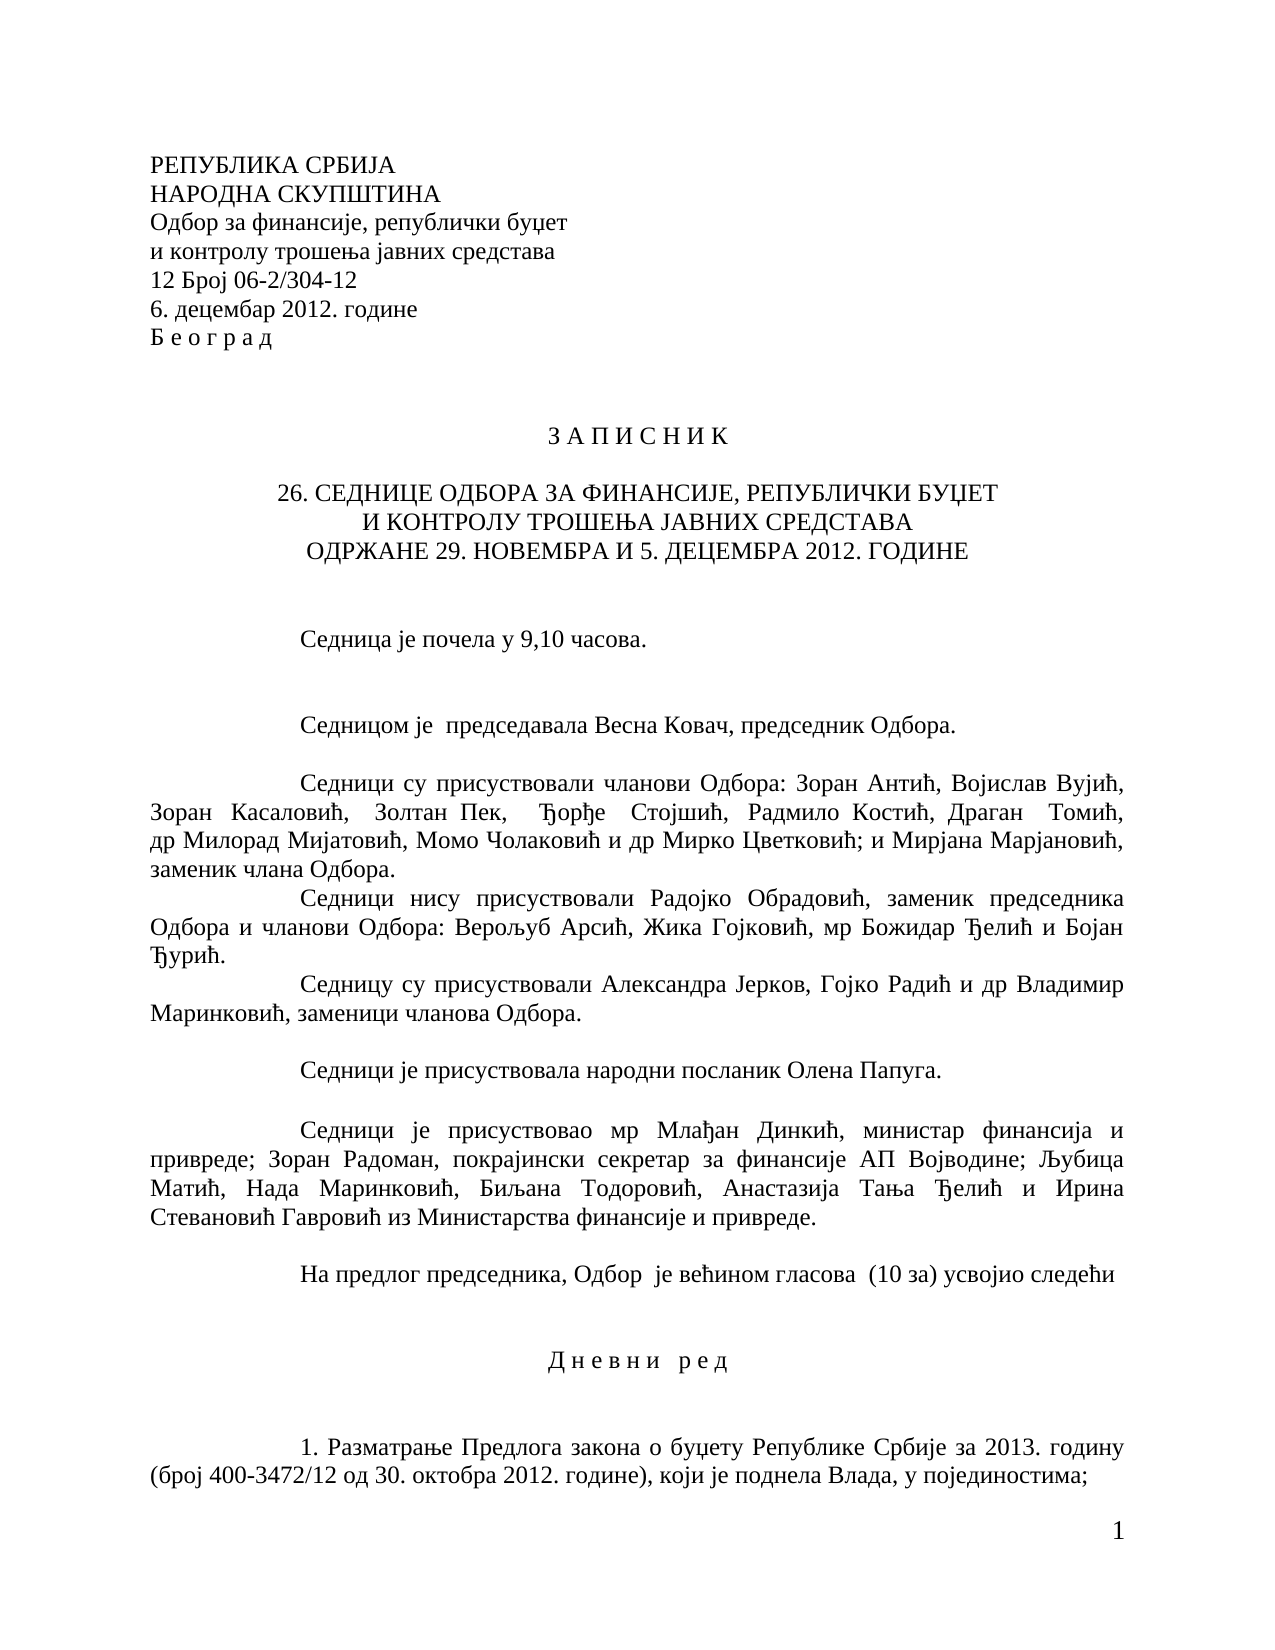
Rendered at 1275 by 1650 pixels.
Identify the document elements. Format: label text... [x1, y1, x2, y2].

text Седница је почела у 9,10 часова. [150, 624, 1125, 653]
text Одбор за финансије, републички буџет [150, 207, 1125, 236]
text 6. децембар 2012. године [150, 294, 1125, 322]
text И КОНТРОЛУ ТРОШЕЊА ЈАВНИХ СРЕДСТАВА [150, 507, 1125, 536]
text 1. Разматрање Предлога закона о буџету Републике Србије за 2013. годину (број 400-3472/12 од 30. октобра 2012. године), који је поднела Влада, у појединостима; [150, 1432, 1125, 1489]
text Седници је присуствовао мр Млађан Динкић, министар финансија и привреде; Зоран Радоман, покрајински секретар за финансије АП Војводине; Љубица Матић, Нада Маринковић, Биљана Тодоровић, Анастазија Тања Ђелић и Ирина Стевановић Гавровић из Министарства финансије и привреде. [150, 1116, 1125, 1231]
text 26. СЕДНИЦЕ ОДБОРА ЗА ФИНАНСИЈЕ, РЕПУБЛИЧКИ БУЏЕТ [150, 478, 1125, 507]
text 12 Број 06-2/304-12 [150, 265, 1125, 294]
text Седницом је председавала Весна Ковач, председник Одбора. [150, 711, 1125, 739]
text Седници нису присуствовали Радојко Обрадовић, заменик председника Одбора и чланови Одбора: Верољуб Арсић, Жика Гојковић, мр Божидар Ђелић и Бојан Ђурић. [150, 883, 1125, 969]
text З А П И С Н И К [150, 421, 1125, 449]
text НАРОДНА СКУПШТИНА [150, 179, 1125, 207]
text Седници су присуствовали чланови Одбора: Зоран Антић, Војислав Вујић, Зоран Касаловић, Золтан Пек, Ђорђе Стојшић, Радмило Костић, Драган Томић, [150, 768, 1125, 826]
text Б е о г р а д [150, 322, 1125, 351]
text На предлог председника, Одбор је већином гласова (10 за) усвојио следећи [150, 1259, 1125, 1288]
text и контролу трошења јавних средстава [150, 236, 1125, 265]
text Седницу су присуствовали Александра Јерков, Гојко Радић и др Владимир Маринковић, заменици чланова Одбора. [150, 969, 1125, 1027]
text Седници је присуствовала народни посланик Олена Папуга. [150, 1056, 1125, 1084]
text Д н е в н и р е д [150, 1346, 1125, 1374]
text РЕПУБЛИКА СРБИЈА [150, 150, 1125, 179]
text ОДРЖАНЕ 29. НОВЕМБРА И 5. ДЕЦЕМБРА 2012. ГОДИНЕ [150, 536, 1125, 564]
text др Милорад Мијатовић, Момо Чолаковић и др Мирко Цветковић; и Мирјана Марјановић, заменик члана Одбора. [150, 826, 1125, 883]
